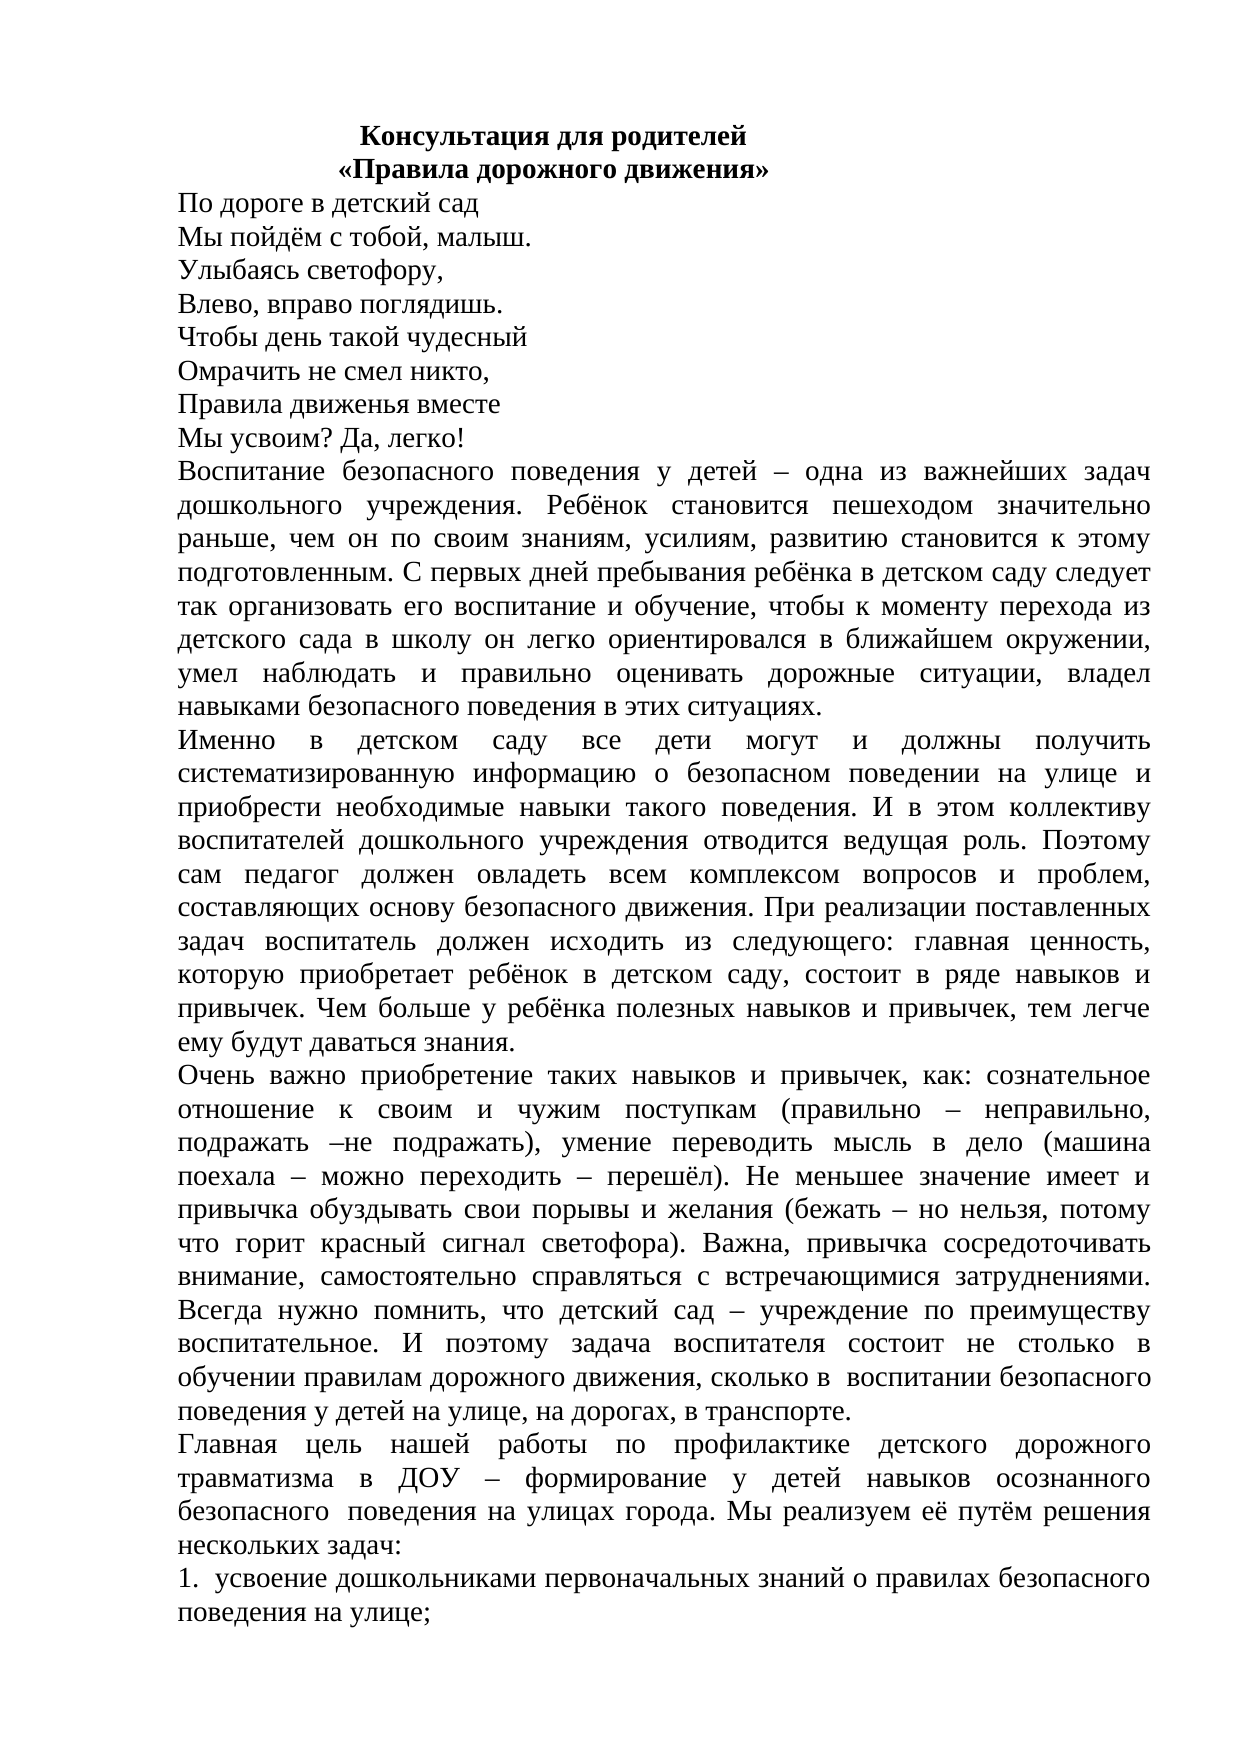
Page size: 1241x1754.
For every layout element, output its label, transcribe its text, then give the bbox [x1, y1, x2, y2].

text По дороге в детский сад [177, 185, 1152, 219]
text 1. усвоение дошкольниками первоначальных знаний о правилах безопасного поведения на улице; [177, 1560, 1152, 1627]
text «Правила дорожного движения» [177, 152, 1152, 185]
text Омрачить не смел никто, [177, 353, 1152, 386]
text Консультация для родителей [177, 118, 1152, 152]
text Влево, вправо поглядишь. [177, 286, 1152, 319]
text Чтобы день такой чудесный [177, 319, 1152, 353]
text Главная цель нашей работы по профилактике детского дорожного травматизма в ДОУ – формирование у детей навыков осознанного безопасного поведения на улицах города. Мы реализуем её путём решения нескольких задач: [177, 1426, 1152, 1560]
text Улыбаясь светофору, [177, 252, 1152, 286]
text Мы усвоим? Да, легко! [177, 420, 1152, 453]
text Воспитание безопасного поведения у детей – одна из важнейших задач дошкольного учреждения. Ребёнок становится пешеходом значительно раньше, чем он по своим знаниям, усилиям, развитию становится к этому подготовленным. С первых дней пребывания ребёнка в детском саду следует так организовать его воспитание и обучение, чтобы к моменту перехода из детского сада в школу он легко ориентировался в ближайшем окружении, умел наблюдать и правильно оценивать дорожные ситуации, владел навыками безопасного поведения в этих ситуациях. [177, 453, 1152, 722]
text Очень важно приобретение таких навыков и привычек, как: сознательное отношение к своим и чужим поступкам (правильно – неправильно, подражать –не подражать), умение переводить мысль в дело (машина поехала – можно переходить – перешёл). Не меньшее значение имеет и привычка обуздывать свои порывы и желания (бежать – но нельзя, потому что горит красный сигнал светофора). Важна, привычка сосредоточивать внимание, самостоятельно справляться с встречающимися затруднениями. Всегда нужно помнить, что детский сад – учреждение по преимуществу воспитательное. И поэтому задача воспитателя состоит не столько в обучении правилам дорожного движения, сколько в воспитании безопасного поведения у детей на улице, на дорогах, в транспорте. [177, 1057, 1152, 1426]
text Мы пойдём с тобой, малыш. [177, 219, 1152, 252]
text Правила движенья вместе [177, 386, 1152, 420]
text Именно в детском саду все дети могут и должны получить систематизированную информацию о безопасном поведении на улице и приобрести необходимые навыки такого поведения. И в этом коллективу воспитателей дошкольного учреждения отводится ведущая роль. Поэтому сам педагог должен овладеть всем комплексом вопросов и проблем, составляющих основу безопасного движения. При реализации поставленных задач воспитатель должен исходить из следующего: главная ценность, которую приобретает ребёнок в детском саду, состоит в ряде навыков и привычек. Чем больше у ребёнка полезных навыков и привычек, тем легче ему будут даваться знания. [177, 722, 1152, 1057]
